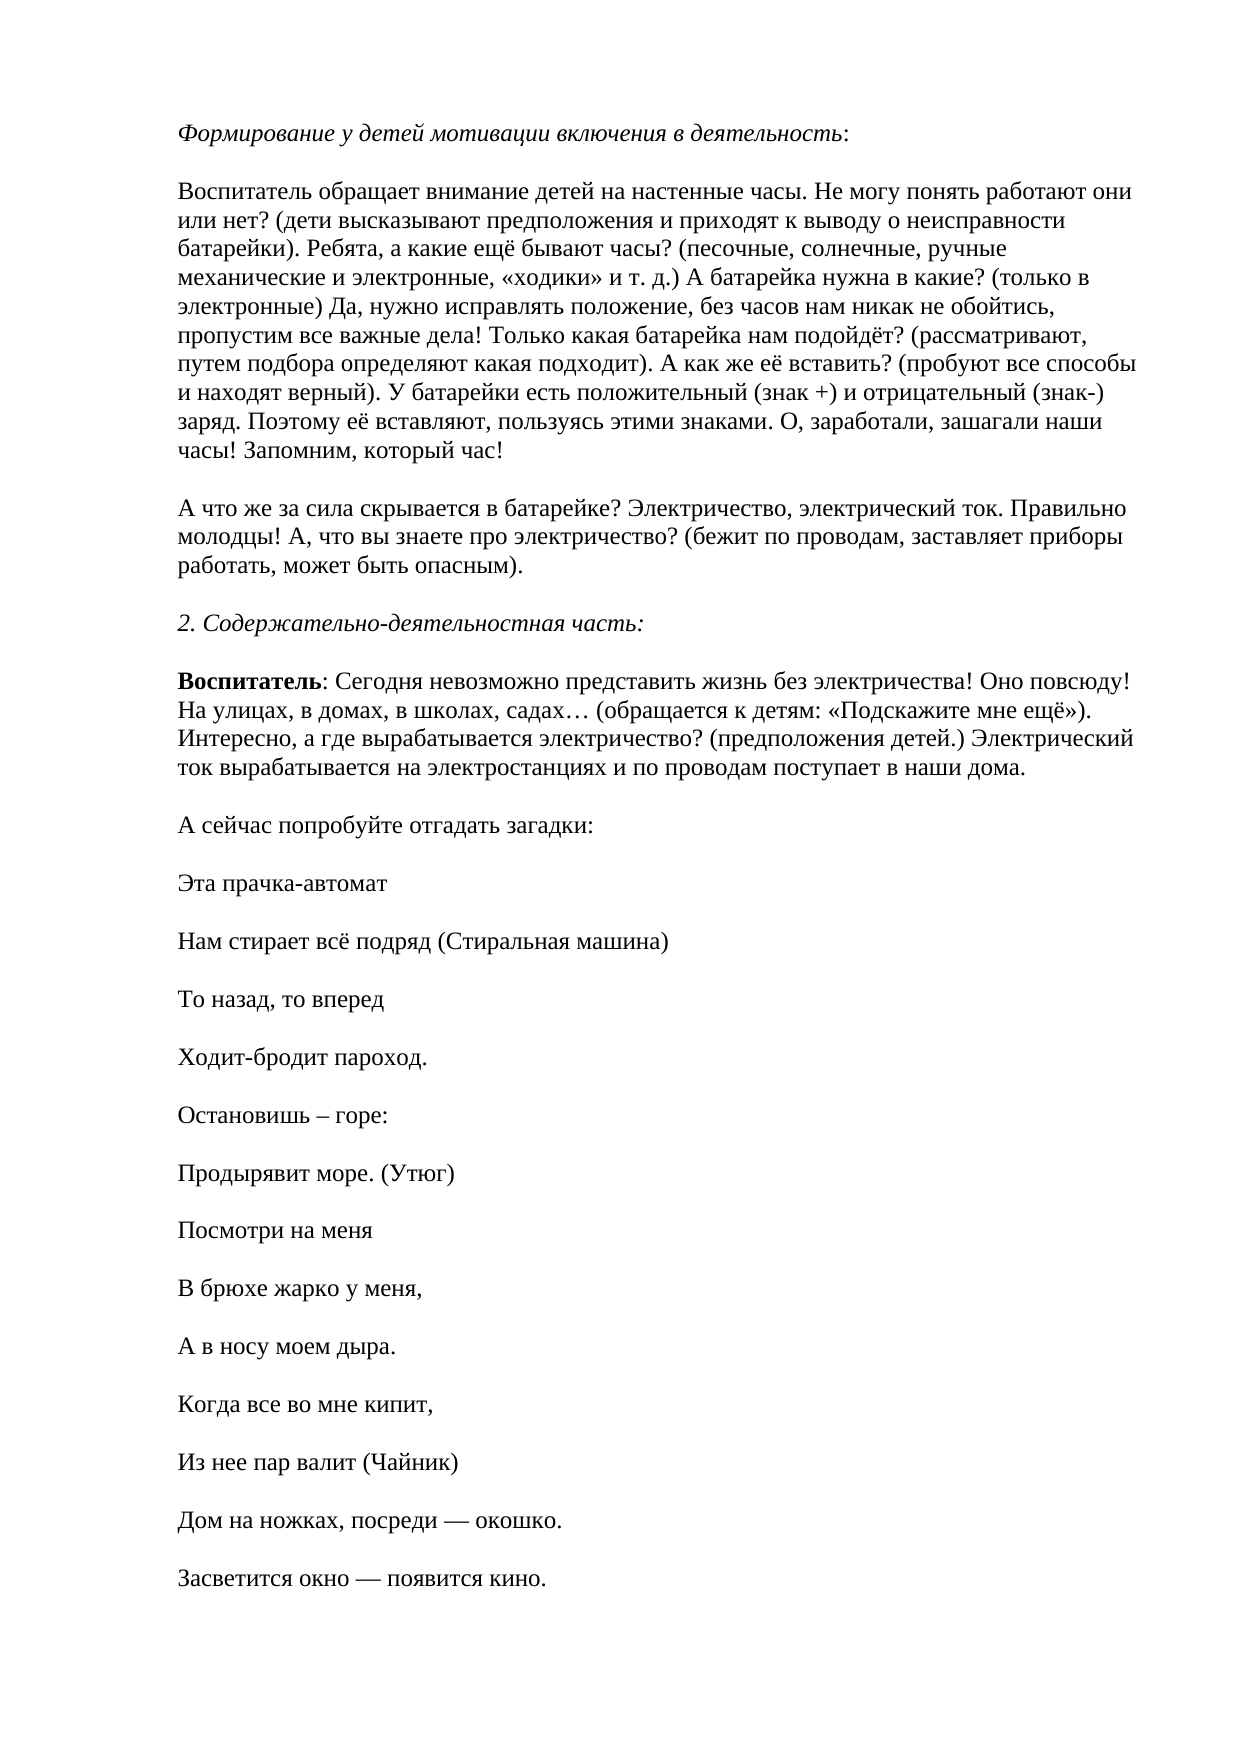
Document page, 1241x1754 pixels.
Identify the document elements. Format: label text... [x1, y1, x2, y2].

text Формирование у детей мотивации включения в деятельность: [177, 118, 1152, 147]
text Ходит-бродит пароход. [177, 1042, 1152, 1071]
text То назад, то вперед [177, 984, 1152, 1013]
text Воспитатель обращает внимание детей на настенные часы. Не могу понять работают они или нет? (дети высказывают предположения и приходят к выводу о неисправности батарейки). Ребята, а какие ещё бывают часы? (песочные, солнечные, ручные механические и электронные, «ходики» и т. д.) А батарейка нужна в какие? (только в электронные) Да, нужно исправлять положение, без часов нам никак не обойтись, пропустим все важные дела! Только какая батарейка нам подойдёт? (рассматривают, путем подбора определяют какая подходит). А как же её вставить? (пробуют все способы и находят верный). У батарейки есть положительный (знак +) и отрицательный (знак-) заряд. Поэтому её вставляют, пользуясь этими знаками. О, заработали, зашагали наши часы! Запомним, который час! [177, 176, 1152, 463]
text А в носу моем дыра. [177, 1331, 1152, 1360]
text Эта прачка-автомат [177, 868, 1152, 897]
text Когда все во мне кипит, [177, 1389, 1152, 1418]
text Засветится окно — появится кино. [177, 1563, 1152, 1592]
text А что же за сила скрывается в батарейке? Электричество, электрический ток. Правильно молодцы! А, что вы знаете про электричество? (бежит по проводам, заставляет приборы работать, может быть опасным). [177, 493, 1152, 579]
text В брюхе жарко у меня, [177, 1273, 1152, 1302]
text Посмотри на меня [177, 1216, 1152, 1244]
text Воспитатель: Сегодня невозможно представить жизнь без электричества! Оно повсюду! На улицах, в домах, в школах, садах… (обращается к детям: «Подскажите мне ещё»). Интересно, а где вырабатывается электричество? (предположения детей.) Электрический ток вырабатывается на электростанциях и по проводам поступает в наши дома. [177, 666, 1152, 781]
text Нам стирает всё подряд (Стиральная машина) [177, 926, 1152, 955]
text Дом на ножках, посреди — окошко. [177, 1505, 1152, 1534]
text 2. Содержательно-деятельностная часть: [177, 608, 1152, 637]
text Из нее пар валит (Чайник) [177, 1447, 1152, 1476]
text Остановишь – горе: [177, 1100, 1152, 1128]
text А сейчас попробуйте отгадать загадки: [177, 810, 1152, 839]
text Продырявит море. (Утюг) [177, 1158, 1152, 1186]
